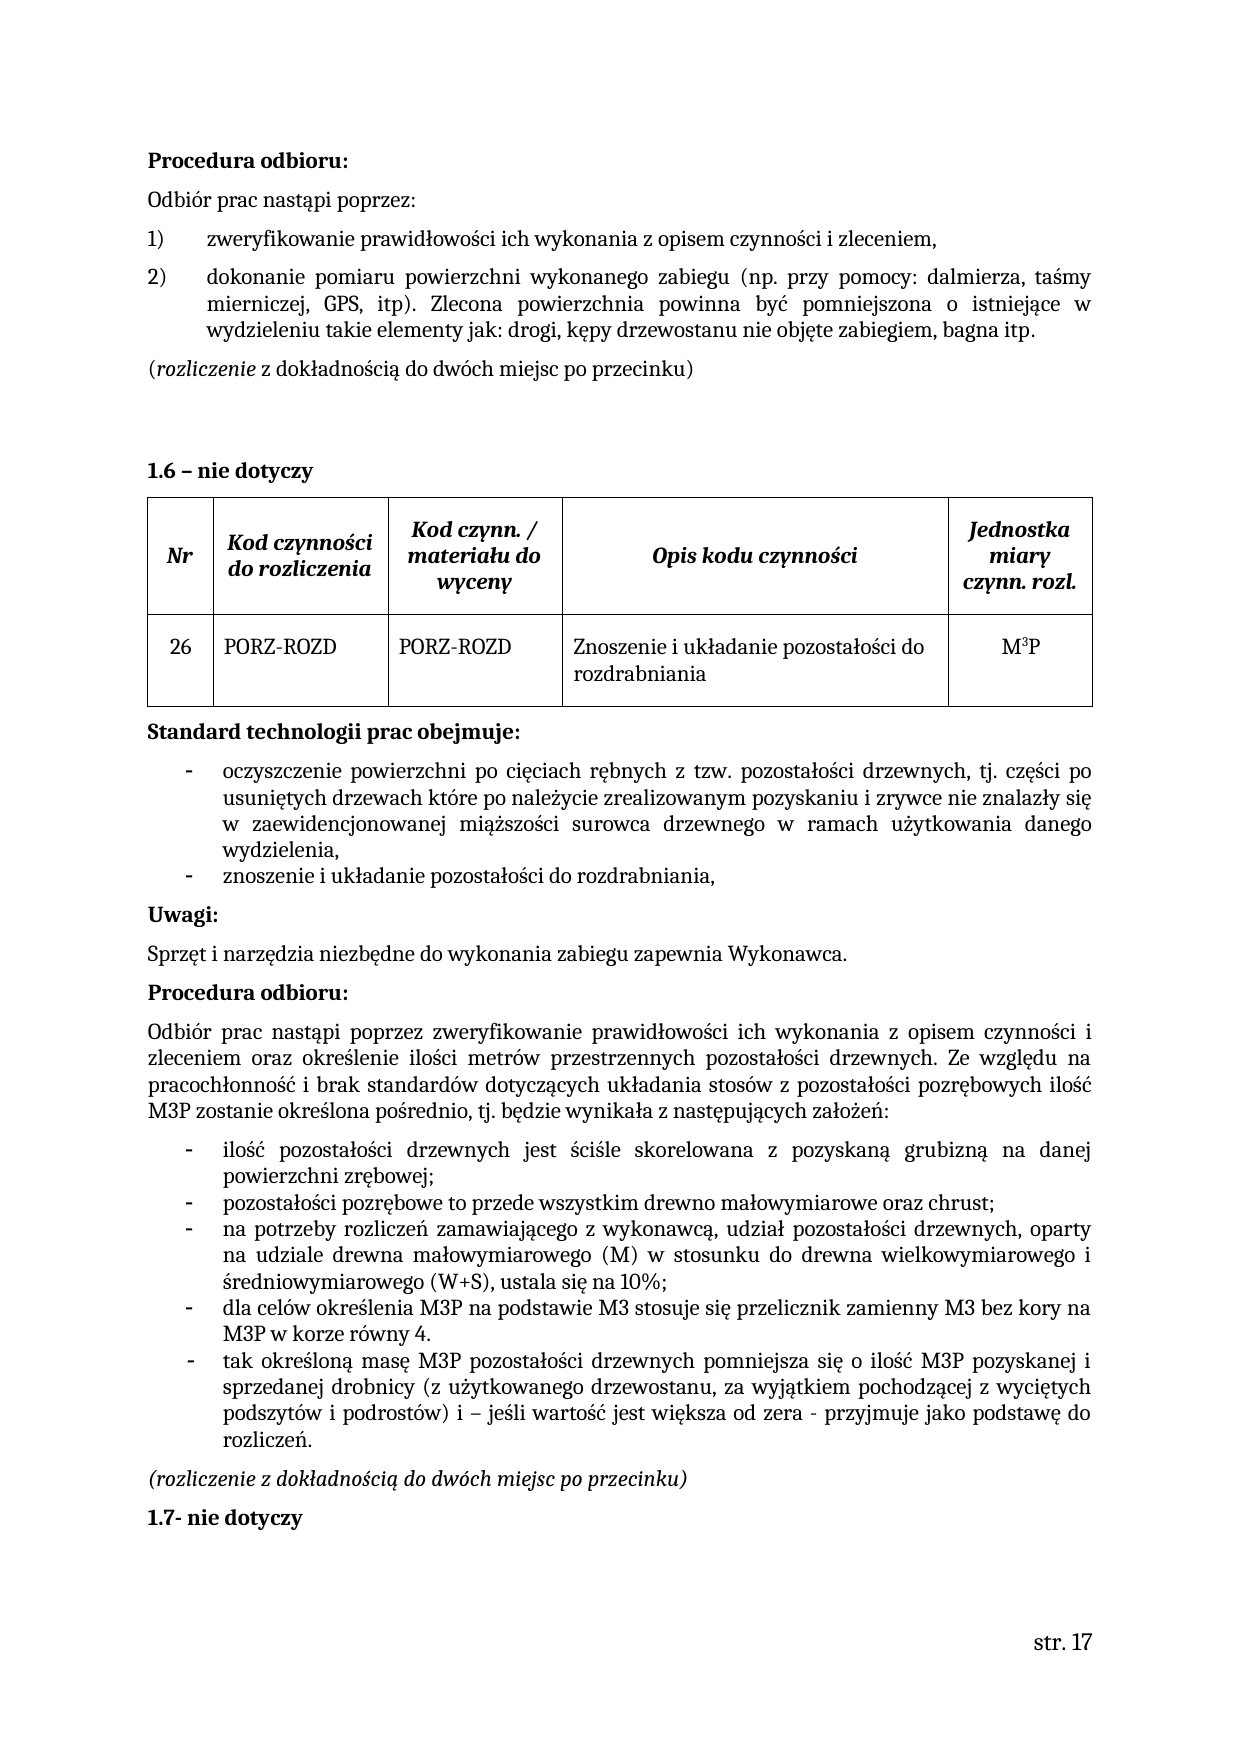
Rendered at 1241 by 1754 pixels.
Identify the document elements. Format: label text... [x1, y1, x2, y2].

text 1) zweryfikowanie prawidłowości ich wykonania z opisem czynności i zleceniem, [148, 225, 1093, 252]
text Procedura odbioru: [148, 980, 1093, 1006]
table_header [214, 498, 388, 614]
text 1.6 – nie dotyczy [148, 458, 1093, 484]
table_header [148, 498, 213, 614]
text (rozliczenie z dokładnością do dwóch miejsc po przecinku) [148, 356, 1093, 382]
text 1.7- nie dotyczy [148, 1504, 1093, 1531]
text 2) dokonanie pomiaru powierzchni wykonanego zabiegu (np. przy pomocy: dalmierza, taśmy mierniczej, GPS, itp). Zlecona powierzchnia powinna być pomniejszona o istniejące w wydzieleniu takie elementy jak: drogi, kępy drzewostanu nie objęte zabiegiem, bagna itp. [148, 264, 1093, 343]
list oczyszczenie powierzchni po cięciach rębnych z tzw. pozostałości drzewnych, tj. części po usuniętych drzewach które po należycie zrealizowanym pozyskaniu i zrywce nie znalazły się w zaewidencjonowanej miąższości surowca drzewnego w ramach użytkowania danego wydzielenia, [185, 758, 1093, 863]
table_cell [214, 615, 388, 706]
text Procedura odbioru: [148, 148, 1093, 174]
list na potrzeby rozliczeń zamawiającego z wykonawcą, udział pozostałości drzewnych, oparty na udziale drewna małowymiarowego (M) w stosunku do drewna wielkowymiarowego i średniowymiarowego (W+S), ustala się na 10%; [185, 1216, 1093, 1295]
list pozostałości pozrębowe to przede wszystkim drewno małowymiarowe oraz chrust; [185, 1189, 1093, 1216]
text Uwagi: [148, 902, 1093, 928]
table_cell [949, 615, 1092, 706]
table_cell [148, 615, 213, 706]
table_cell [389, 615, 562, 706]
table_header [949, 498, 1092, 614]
list ilość pozostałości drzewnych jest ściśle skorelowana z pozyskaną grubizną na danej powierzchni zrębowej; [185, 1137, 1093, 1189]
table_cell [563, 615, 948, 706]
text (rozliczenie z dokładnością do dwóch miejsc po przecinku) [148, 1465, 1093, 1492]
text Standard technologii prac obejmuje: [148, 719, 1093, 745]
text Sprzęt i narzędzia niezbędne do wykonania zabiegu zapewnia Wykonawca. [148, 941, 1093, 967]
list dla celów określenia M3P na podstawie M3 stosuje się przelicznik zamienny M3 bez kory na M3P w korze równy 4. [185, 1295, 1093, 1347]
text Odbiór prac nastąpi poprzez: [148, 186, 1093, 213]
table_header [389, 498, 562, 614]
text Odbiór prac nastąpi poprzez zweryfikowanie prawidłowości ich wykonania z opisem czynności i zleceniem oraz określenie ilości metrów przestrzennych pozostałości drzewnych. Ze względu na pracochłonność i brak standardów dotyczących układania stosów z pozostałości pozrębowych ilość M3P zostanie określona pośrednio, tj. będzie wynikała z następujących założeń: [148, 1019, 1093, 1124]
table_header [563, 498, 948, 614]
list znoszenie i układanie pozostałości do rozdrabniania, [185, 863, 1093, 890]
list tak określoną masę M3P pozostałości drzewnych pomniejsza się o ilość M3P pozyskanej i sprzedanej drobnicy (z użytkowanego drzewostanu, za wyjątkiem pochodzącej z wyciętych podszytów i podrostów) i – jeśli wartość jest większa od zera - przyjmuje jako podstawę do rozliczeń. [185, 1347, 1093, 1453]
